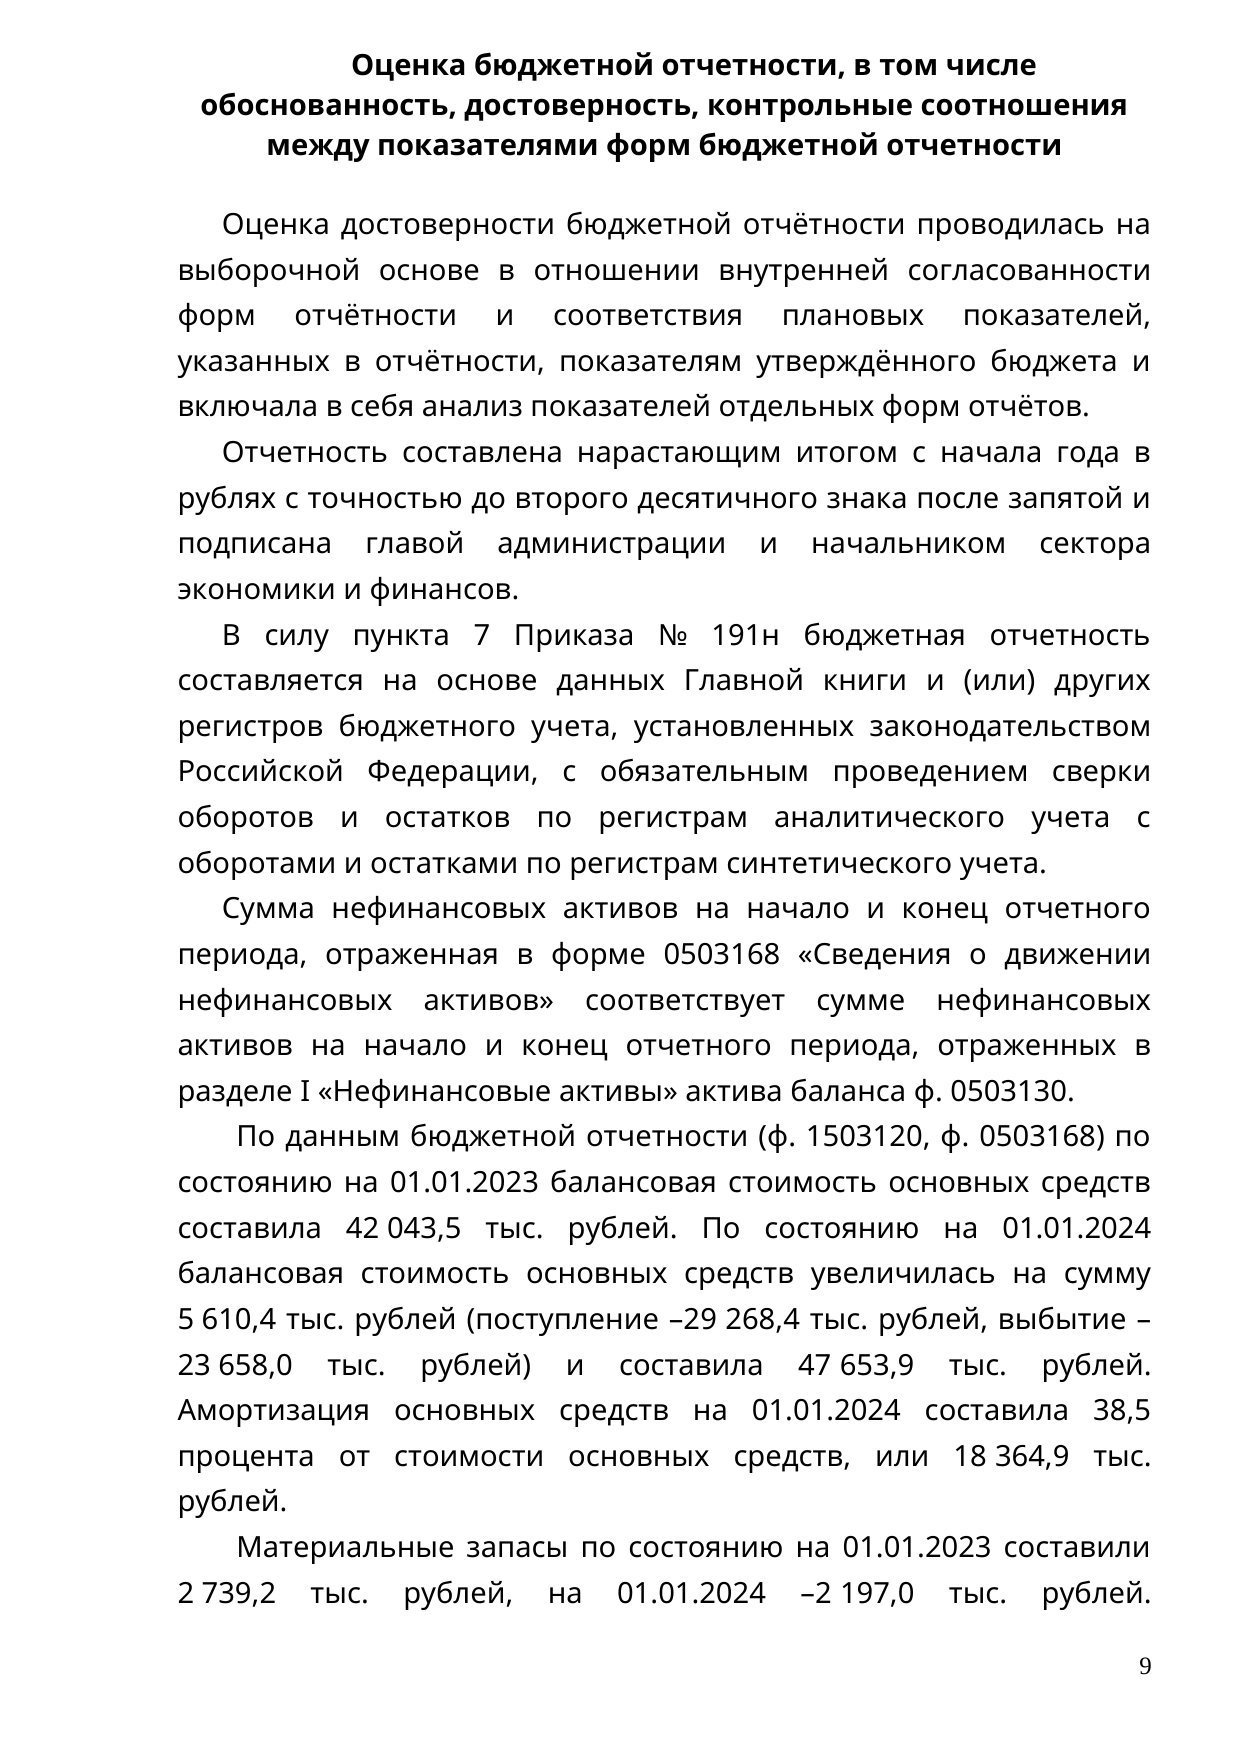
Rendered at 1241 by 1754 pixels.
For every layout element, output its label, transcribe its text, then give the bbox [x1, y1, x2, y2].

text Оценка бюджетной отчетности, в том числе обоснованность, достоверность, контрольные соотношения между показателями форм бюджетной отчетности [177, 44, 1152, 163]
text Отчетность составлена нарастающим итогом с начала года в рублях с точностью до второго десятичного знака после запятой и подписана главой администрации и начальником сектора экономики и финансов. [177, 431, 1152, 608]
text Сумма нефинансовых активов на начало и конец отчетного периода, отраженная в форме 0503168 «Сведения о движении нефинансовых активов» соответствует сумме нефинансовых активов на начало и конец отчетного периода, отраженных в разделе I «Нефинансовые активы» актива баланса ф. 0503130. [177, 887, 1152, 1110]
text В силу пункта 7 Приказа № 191н бюджетная отчетность составляется на основе данных Главной книги и (или) других регистров бюджетного учета, установленных законодательством Российской Федерации, с обязательным проведением сверки оборотов и остатков по регистрам аналитического учета с оборотами и остатками по регистрам синтетического учета. [177, 614, 1152, 882]
text Оценка достоверности бюджетной отчётности проводилась на выборочной основе в отношении внутренней согласованности форм отчётности и соответствия плановых показателей, указанных в отчётности, показателям утверждённого бюджета и включала в себя анализ показателей отдельных форм отчётов. [177, 203, 1152, 425]
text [177, 1526, 1152, 1612]
text По данным бюджетной отчетности (ф. 1503120, ф. 0503168) по состоянию на 01.01.2023 балансовая стоимость основных средств составила 42 043,5 тыс. рублей. По состоянию на 01.01.2024 балансовая стоимость основных средств увеличилась на сумму 5 610,4 тыс. рублей (поступление –29 268,4 тыс. рублей, выбытие –23 658,0 тыс. рублей) и составила 47 653,9 тыс. рублей. Амортизация основных средств на 01.01.2024 составила 38,5 процента от стоимости основных средств, или 18 364,9 тыс. рублей. [177, 1116, 1152, 1520]
